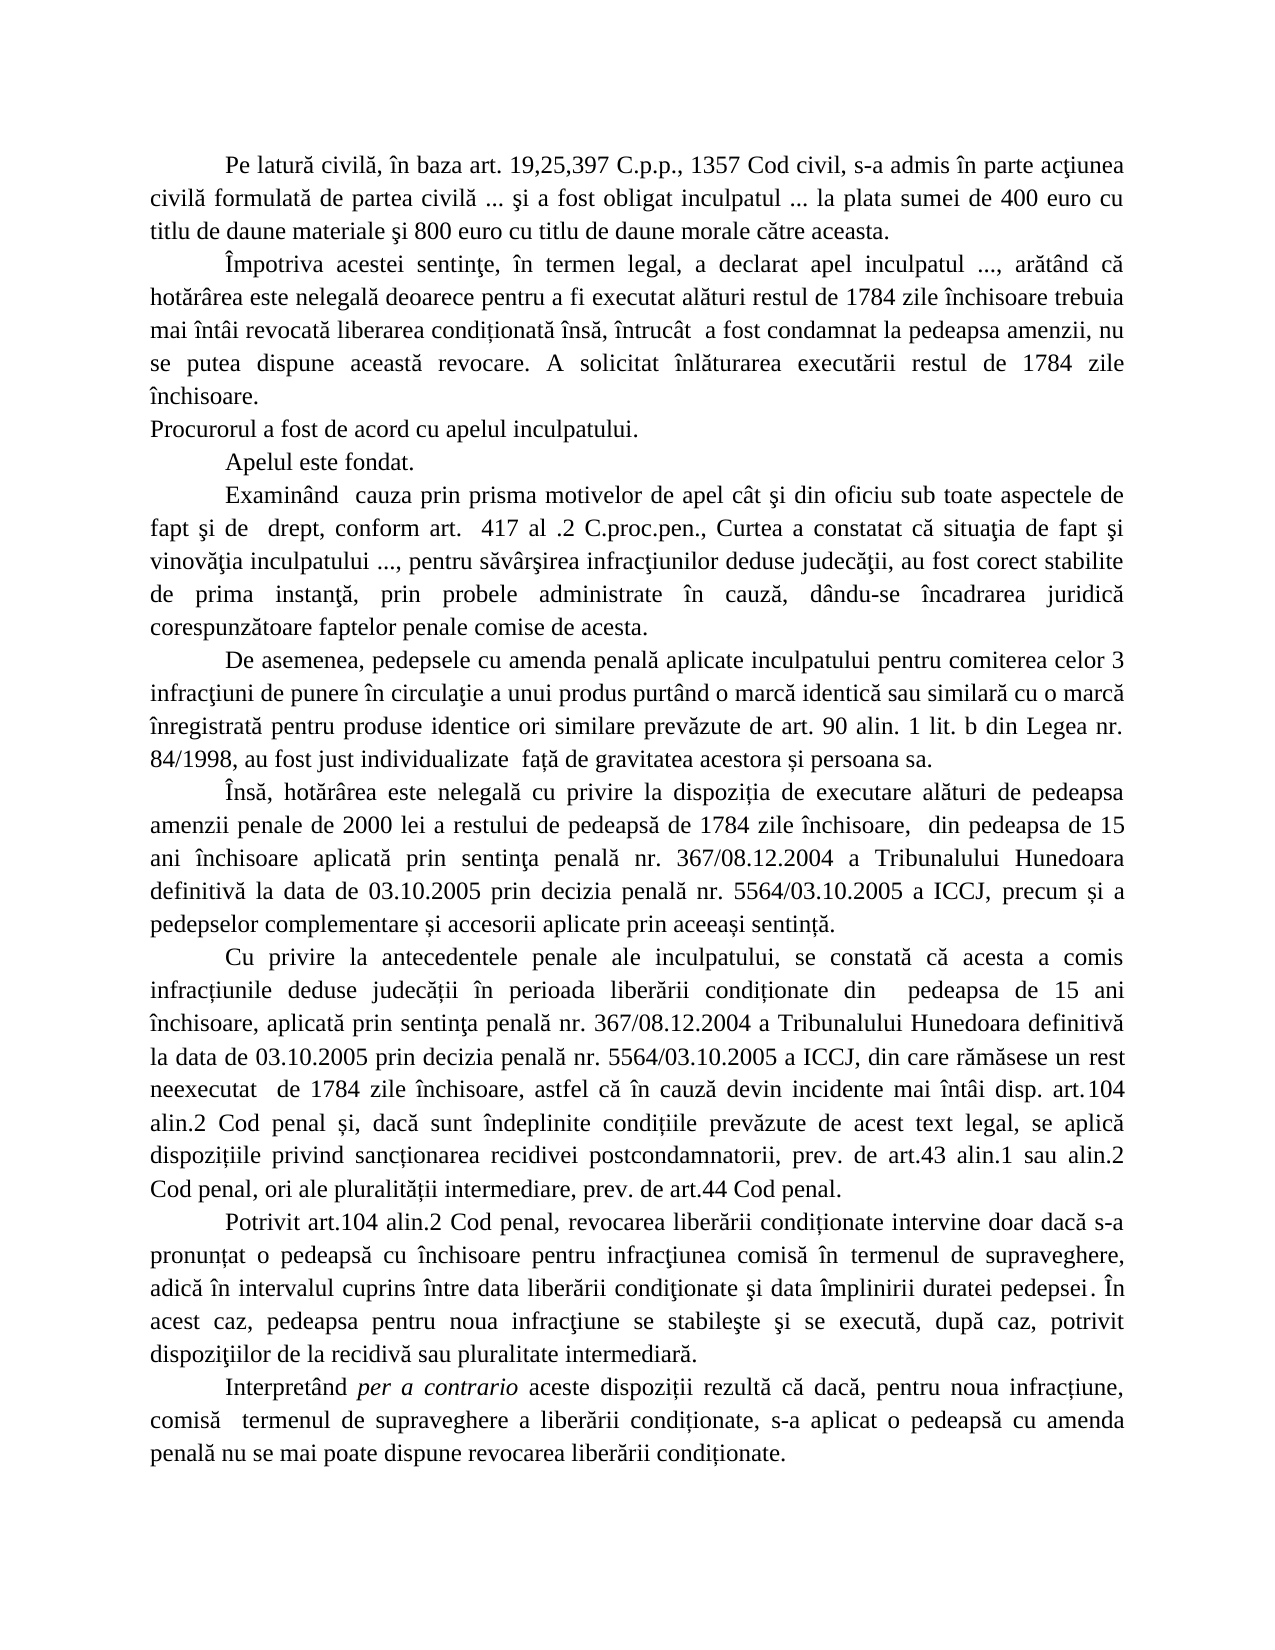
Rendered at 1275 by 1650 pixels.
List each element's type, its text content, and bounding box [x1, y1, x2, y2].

text Interpretând per a contrario aceste dispoziții rezultă că dacă, pentru noua infracțiune, comisă termenul de supraveghere a liberării condiționate, s-a aplicat o pedeapsă cu amenda penală nu se mai poate dispune revocarea liberării condiționate. [150, 1372, 1125, 1467]
text Pe latură civilă, în baza art. 19,25,397 C.p.p., 1357 Cod civil, s-a admis în parte acţiunea civilă formulată de partea civilă ... şi a fost obligat inculpatul ... la plata sumei de 400 euro cu titlu de daune materiale şi 800 euro cu titlu de daune morale către aceasta. [150, 150, 1125, 245]
text De asemenea, pedepsele cu amenda penală aplicate inculpatului pentru comiterea celor 3 infracţiuni de punere în circulaţie a unui produs purtând o marcă identică sau similară cu o marcă înregistrată pentru produse identice ori similare prevăzute de art. 90 alin. 1 lit. b din Legea nr. 84/1998, au fost just individualizate față de gravitatea acestora și persoana sa. [150, 645, 1125, 773]
text Procurorul a fost de acord cu apelul inculpatului. [150, 414, 1125, 443]
text Potrivit art.104 alin.2 Cod penal, revocarea liberării condiționate intervine doar dacă s-a pronunțat o pedeapsă cu închisoare pentru infracţiunea comisă în termenul de supraveghere, adică în intervalul cuprins între data liberării condiţionate şi data împlinirii duratei pedepsei. În acest caz, pedeapsa pentru noua infracţiune se stabileşte şi se execută, după caz, potrivit dispoziţiilor de la recidivă sau pluralitate intermediară. [150, 1207, 1125, 1367]
text Însă, hotărârea este nelegală cu privire la dispoziția de executare alături de pedeapsa amenzii penale de 2000 lei a restului de pedeapsă de 1784 zile închisoare, din pedeapsa de 15 ani închisoare aplicată prin sentinţa penală nr. 367/08.12.2004 a Tribunalului Hunedoara definitivă la data de 03.10.2005 prin decizia penală nr. 5564/03.10.2005 a ICCJ, precum și a pedepselor complementare și accesorii aplicate prin aceeași sentință. [150, 777, 1125, 938]
text Cu privire la antecedentele penale ale inculpatului, se constată că acesta a comis infracțiunile deduse judecății în perioada liberării condiționate din pedeapsa de 15 ani închisoare, aplicată prin sentinţa penală nr. 367/08.12.2004 a Tribunalului Hunedoara definitivă la data de 03.10.2005 prin decizia penală nr. 5564/03.10.2005 a ICCJ, din care rămăsese un rest neexecutat de 1784 zile închisoare, astfel că în cauză devin incidente mai întâi disp. art.104 alin.2 Cod penal și, dacă sunt îndeplinite condițiile prevăzute de acest text legal, se aplică dispozițiile privind sancționarea recidivei postcondamnatorii, prev. de art.43 alin.1 sau alin.2 Cod penal, ori ale pluralității intermediare, prev. de art.44 Cod penal. [150, 942, 1125, 1202]
text Împotriva acestei sentinţe, în termen legal, a declarat apel inculpatul ..., arătând că hotărârea este nelegală deoarece pentru a fi executat alături restul de 1784 zile închisoare trebuia mai întâi revocată liberarea condiționată însă, întrucât a fost condamnat la pedeapsa amenzii, nu se putea dispune această revocare. A solicitat înlăturarea executării restul de 1784 zile închisoare. [150, 249, 1125, 410]
text Examinând cauza prin prisma motivelor de apel cât şi din oficiu sub toate aspectele de fapt şi de drept, conform art. 417 al .2 C.proc.pen., Curtea a constatat că situaţia de fapt şi vinovăţia inculpatului ..., pentru săvârşirea infracţiunilor deduse judecăţii, au fost corect stabilite de prima instanţă, prin probele administrate în cauză, dându-se încadrarea juridică corespunzătoare faptelor penale comise de acesta. [150, 480, 1125, 641]
text Apelul este fondat. [150, 447, 1125, 476]
